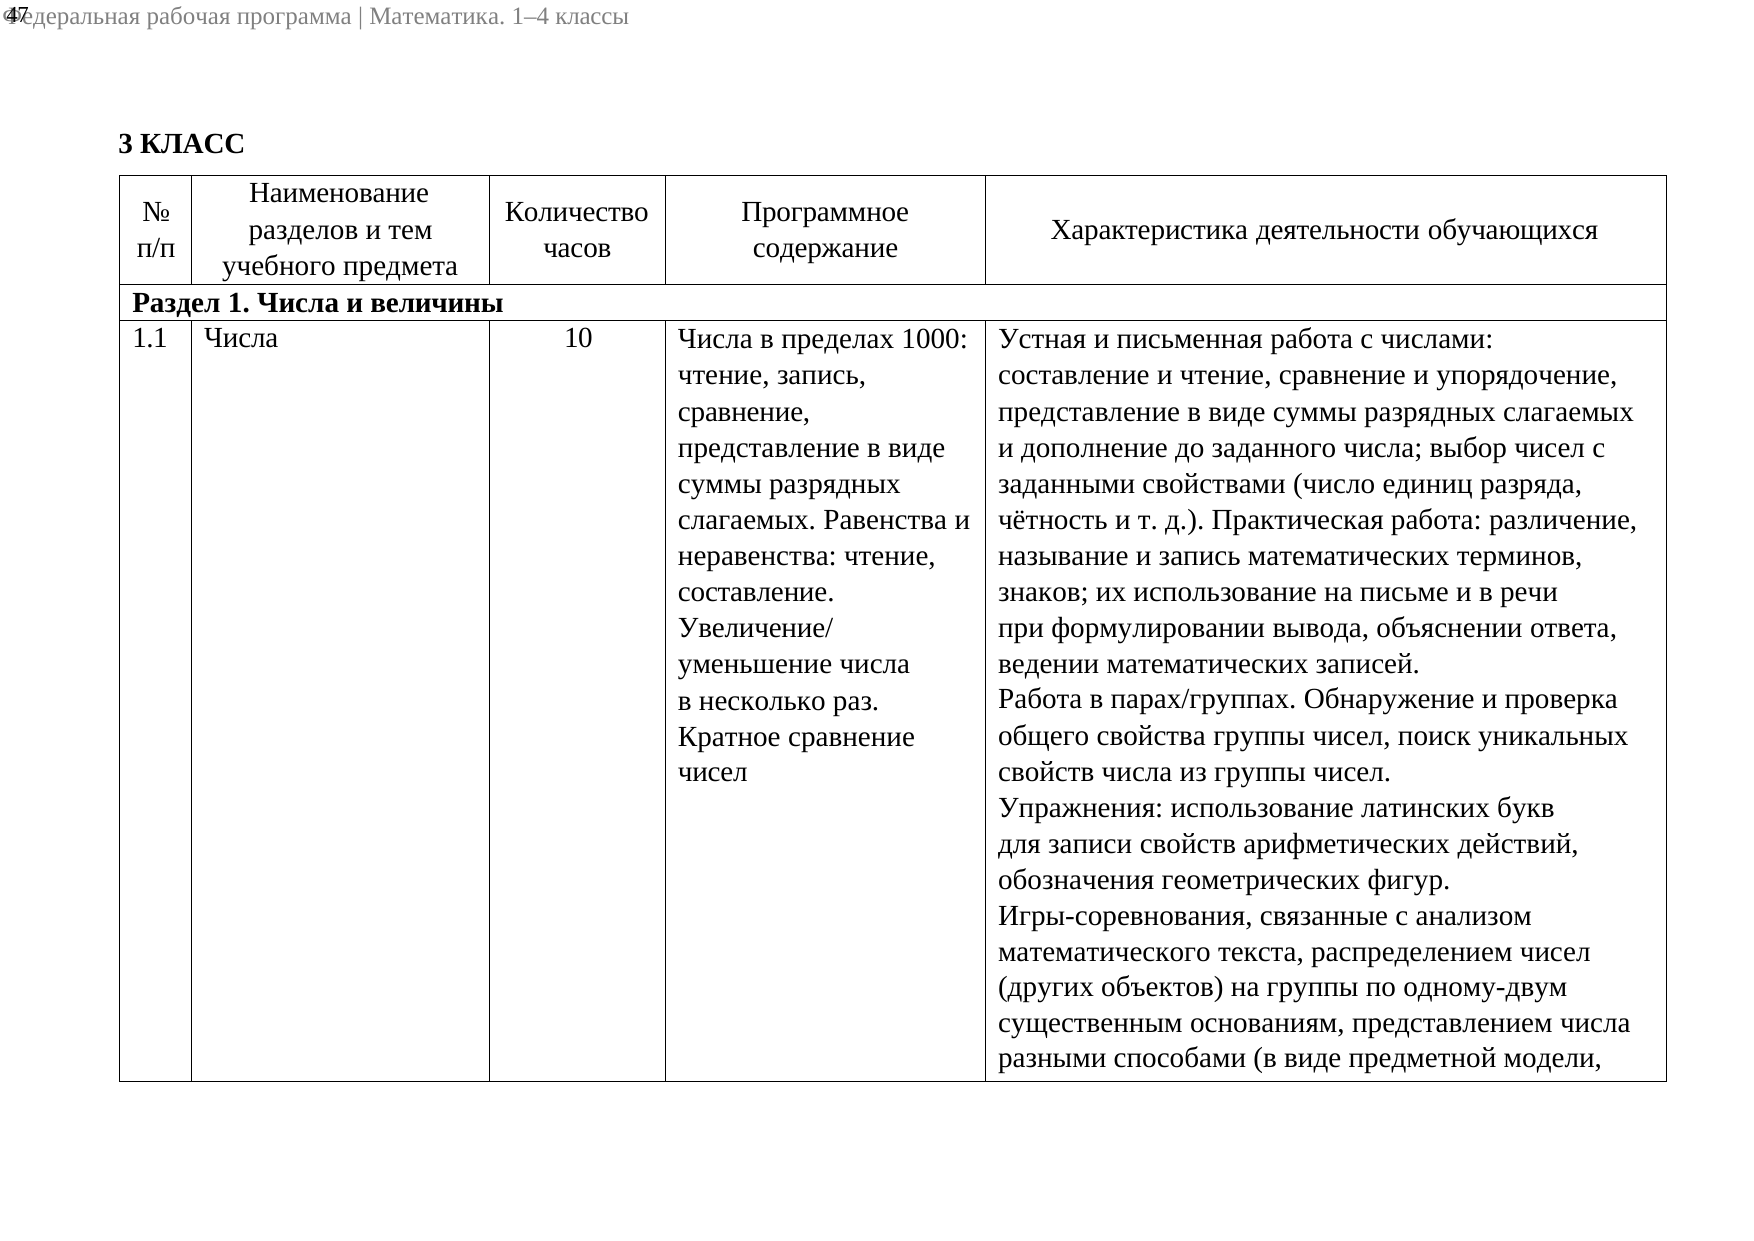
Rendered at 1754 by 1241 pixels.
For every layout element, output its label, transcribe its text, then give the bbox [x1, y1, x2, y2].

table_header Характеристика деятельности обучающихся [986, 176, 1666, 284]
table_cell Устная и письменная работа с числами: составление и чтение, сравнение и упорядочение, представление в виде суммы разрядных слагаемых и дополнение до заданного числа; выбор чисел с заданными свойствами (число единиц разряда, чётность и т. д.). Практическая работа: различение, называние и запись математических терминов, знаков; их использование на письме и в речи при формулировании вывода, объяснении ответа, ведении математических записей. Работа в парах/группах. Обнаружение и проверка общего свойства группы чисел, поиск уникальных свойств числа из группы чисел. Упражнения: использование латинских букв для записи свойств арифметических действий, обозначения геометрических фигур. Игры-соревнования, связанные с анализом математического текста, распределением чисел (других объектов) на группы по одному-двум существенным основаниям, представлением числа разными способами (в виде предметной модели, [986, 321, 1666, 1081]
table_header Наименование разделов и тем учебного предмета [192, 176, 489, 284]
table_header Программное содержание [666, 176, 985, 284]
table_header № п/п [120, 176, 191, 284]
table_cell 10 [490, 321, 665, 1081]
table_cell 1.1 [120, 321, 191, 1081]
list КЛАСС [118, 127, 1679, 160]
table_cell Числа [192, 321, 489, 1081]
table_header Количество часов [490, 176, 665, 284]
table_cell Раздел 1. Числа и величины [120, 285, 1666, 320]
table_cell Числа в пределах 1000: чтение, запись, сравнение, представление в виде суммы разрядных слагаемых. Равенства и неравенства: чтение, составление. Увеличение/ уменьшение числа в несколько раз. Кратное сравнение чисел [666, 321, 985, 1081]
